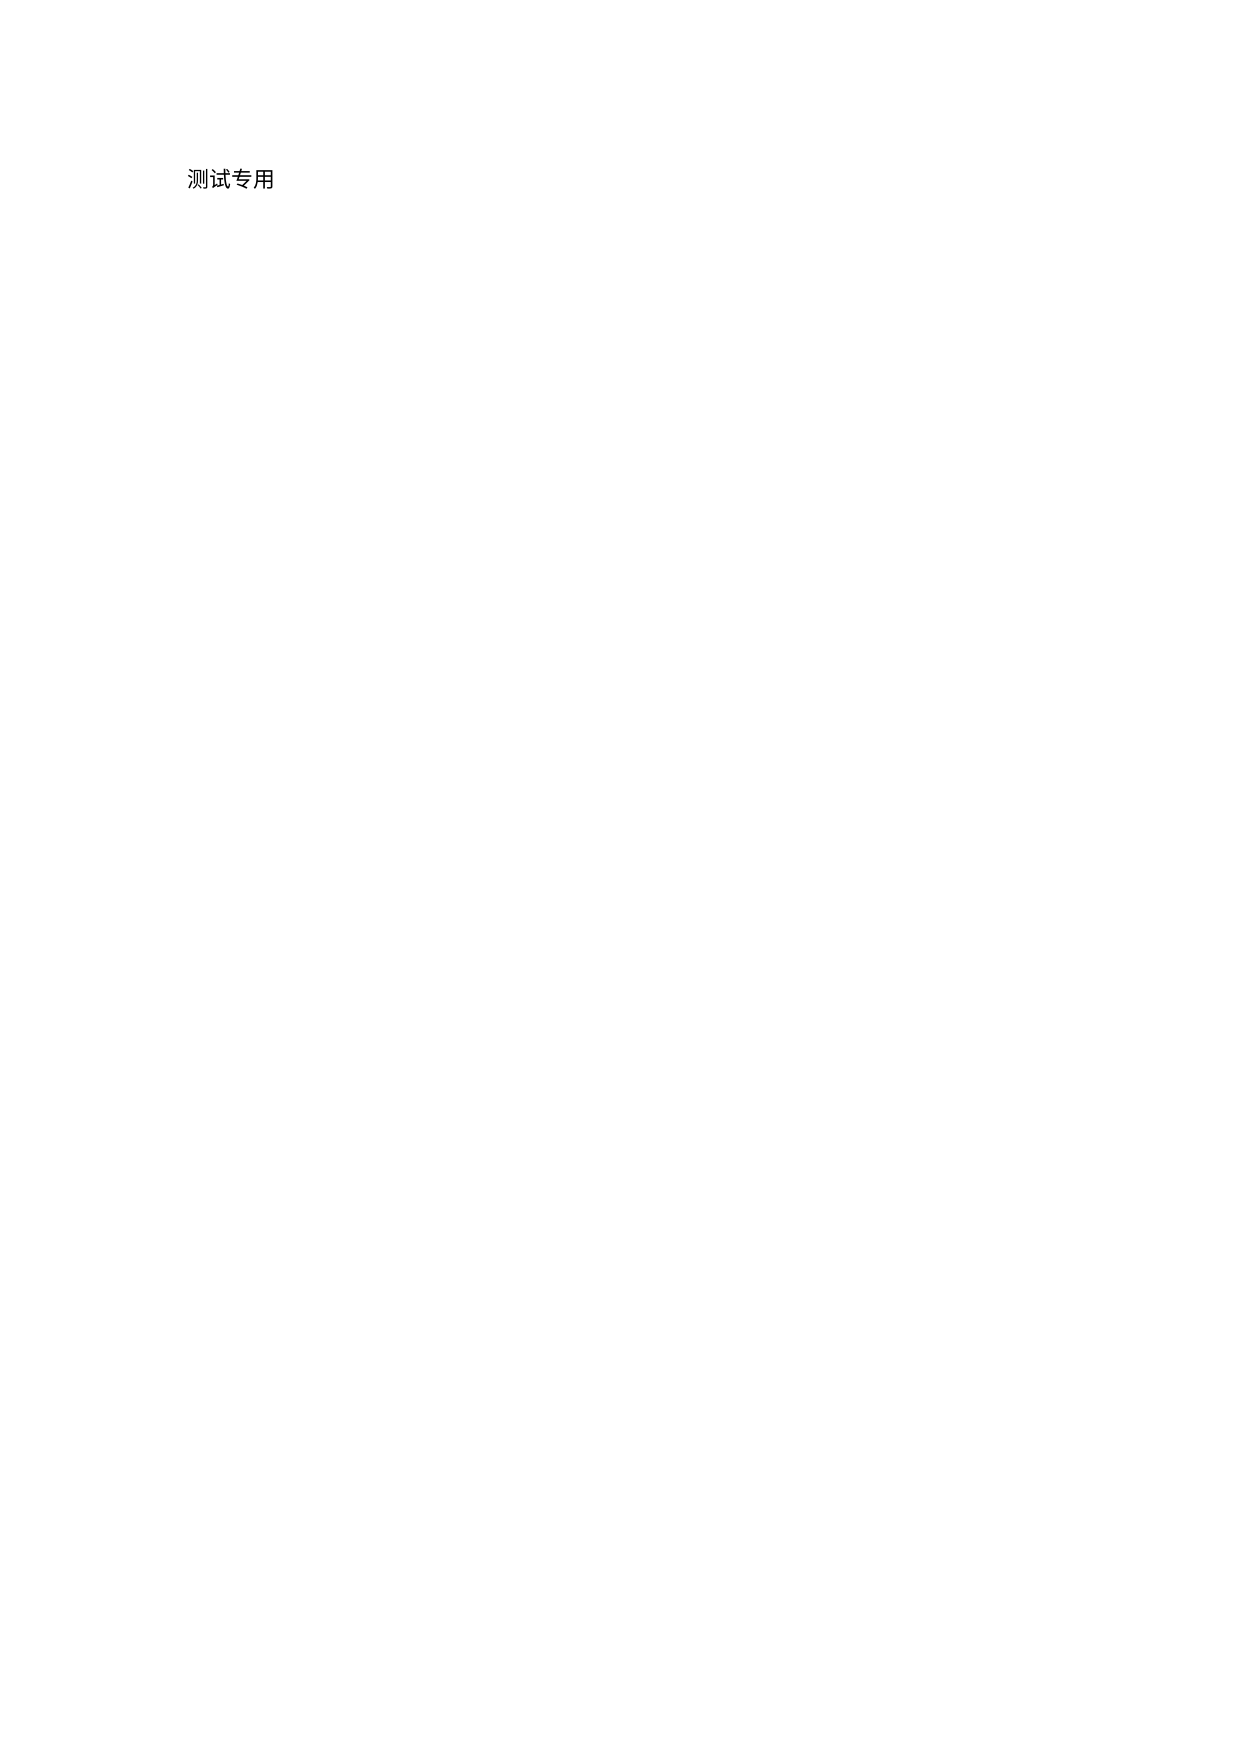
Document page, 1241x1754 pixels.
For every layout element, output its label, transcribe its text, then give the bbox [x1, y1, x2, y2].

text 测试专用 [187, 162, 1053, 194]
